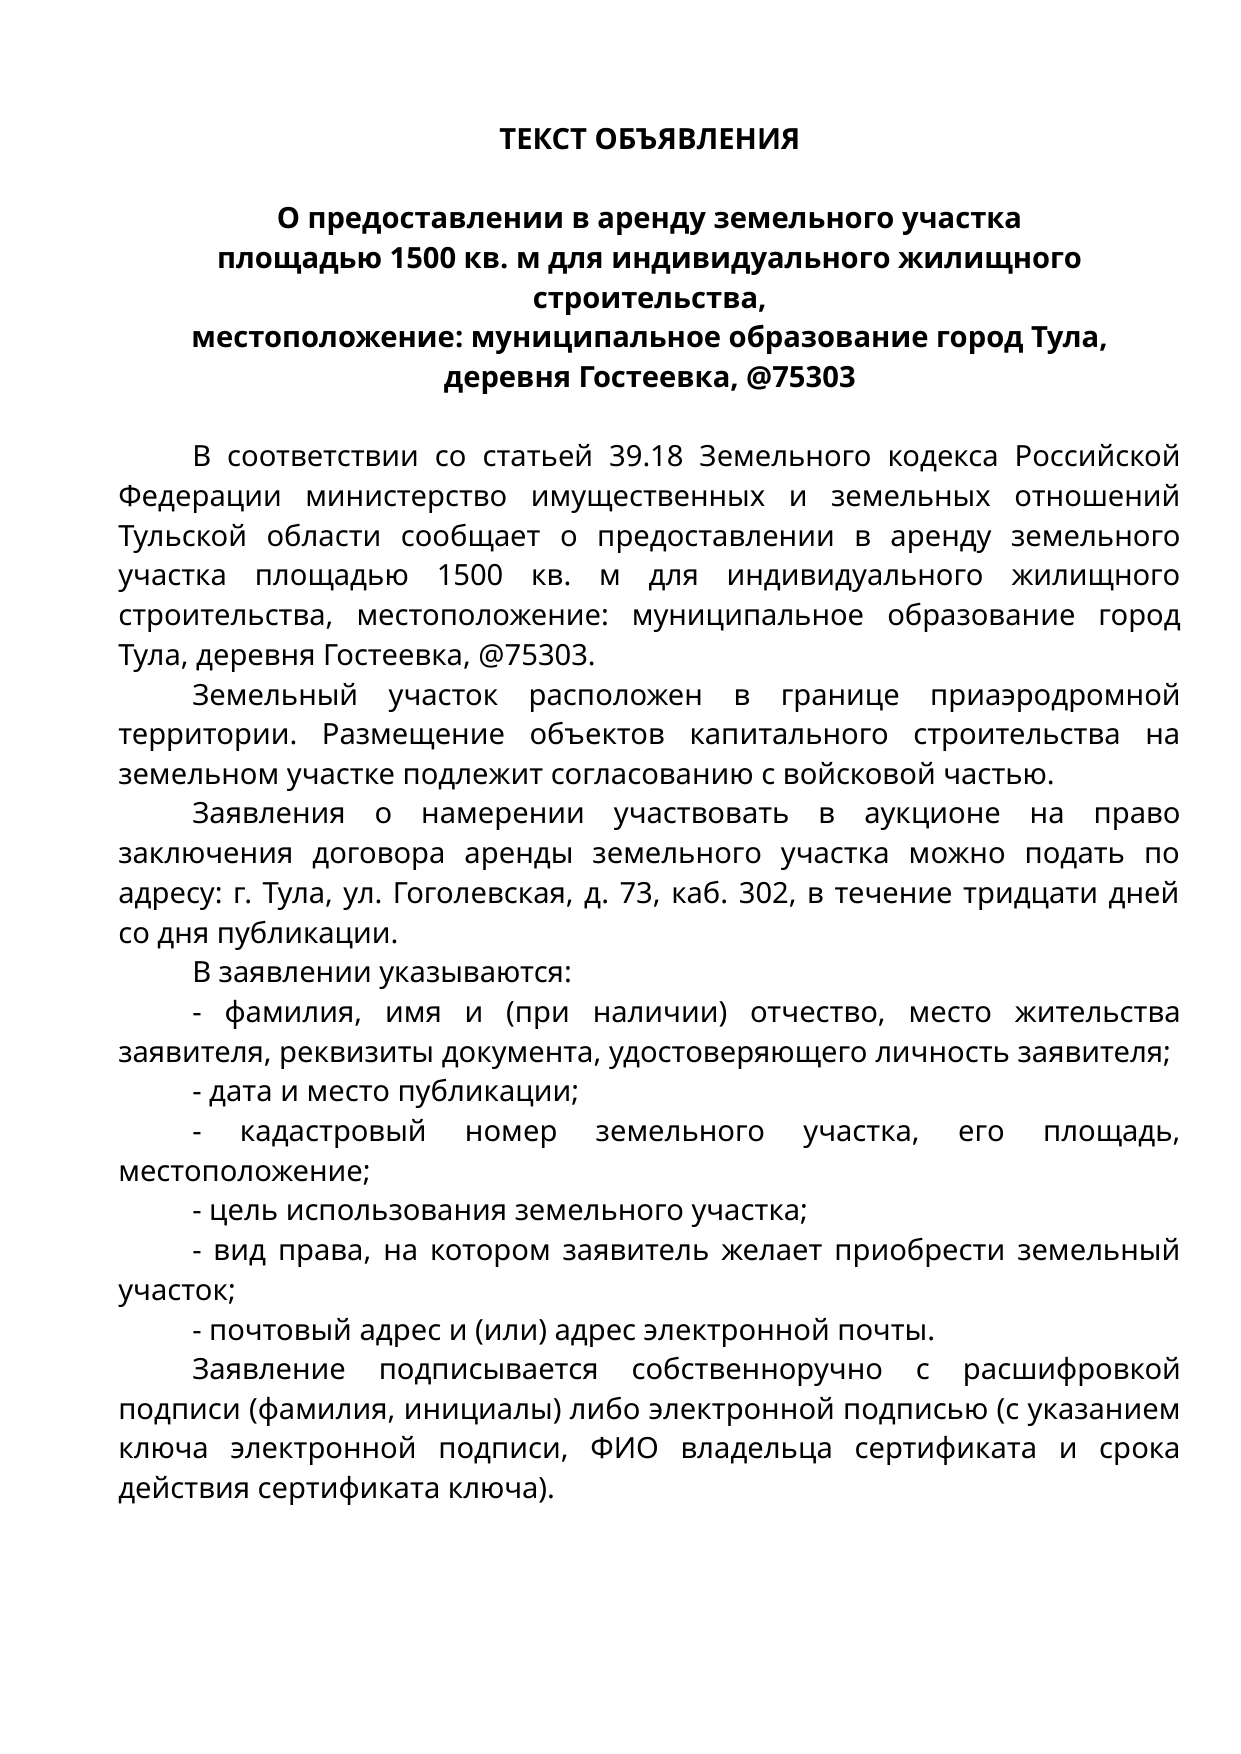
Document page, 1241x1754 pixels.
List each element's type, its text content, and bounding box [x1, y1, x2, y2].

text площадью 1500 кв. м для индивидуального жилищного строительства, [118, 237, 1181, 317]
text - фамилия, имя и (при наличии) отчество, место жительства заявителя, реквизиты документа, удостоверяющего личность заявителя; [118, 991, 1181, 1071]
text В соответствии со статьей 39.18 Земельного кодекса Российской Федерации министерство имущественных и земельных отношений Тульской области сообщает о предоставлении в аренду земельного участка площадью 1500 кв. м для индивидуального жилищного строительства, местоположение: муниципальное образование город Тула, деревня Гостеевка, @75303. [118, 436, 1181, 674]
text - цель использования земельного участка; [118, 1190, 1181, 1229]
text В заявлении указываются: [118, 952, 1181, 991]
text ТЕКСТ ОБЪЯВЛЕНИЯ [118, 118, 1181, 158]
text - вид права, на котором заявитель желает приобрести земельный участок; [118, 1229, 1181, 1309]
text деревня Гостеевка, @75303 [118, 356, 1181, 396]
text О предоставлении в аренду земельного участка [118, 197, 1181, 237]
text - почтовый адрес и (или) адрес электронной почты. [118, 1309, 1181, 1348]
text местоположение: муниципальное образование город Тула, [118, 317, 1181, 356]
text - кадастровый номер земельного участка, его площадь, местоположение; [118, 1110, 1181, 1190]
text Заявления о намерении участвовать в аукционе на право заключения договора аренды земельного участка можно подать по адресу: г. Тула, ул. Гоголевская, д. 73, каб. 302, в течение тридцати дней со дня публикации. [118, 793, 1181, 952]
text - дата и место публикации; [118, 1071, 1181, 1110]
text Заявление подписывается собственноручно с расшифровкой подписи (фамилия, инициалы) либо электронной подписью (с указанием ключа электронной подписи, ФИО владельца сертификата и срока действия сертификата ключа). [118, 1348, 1181, 1507]
text Земельный участок расположен в границе приаэродромной территории. Размещение объектов капитального строительства на земельном участке подлежит согласованию с войсковой частью. [118, 674, 1181, 793]
